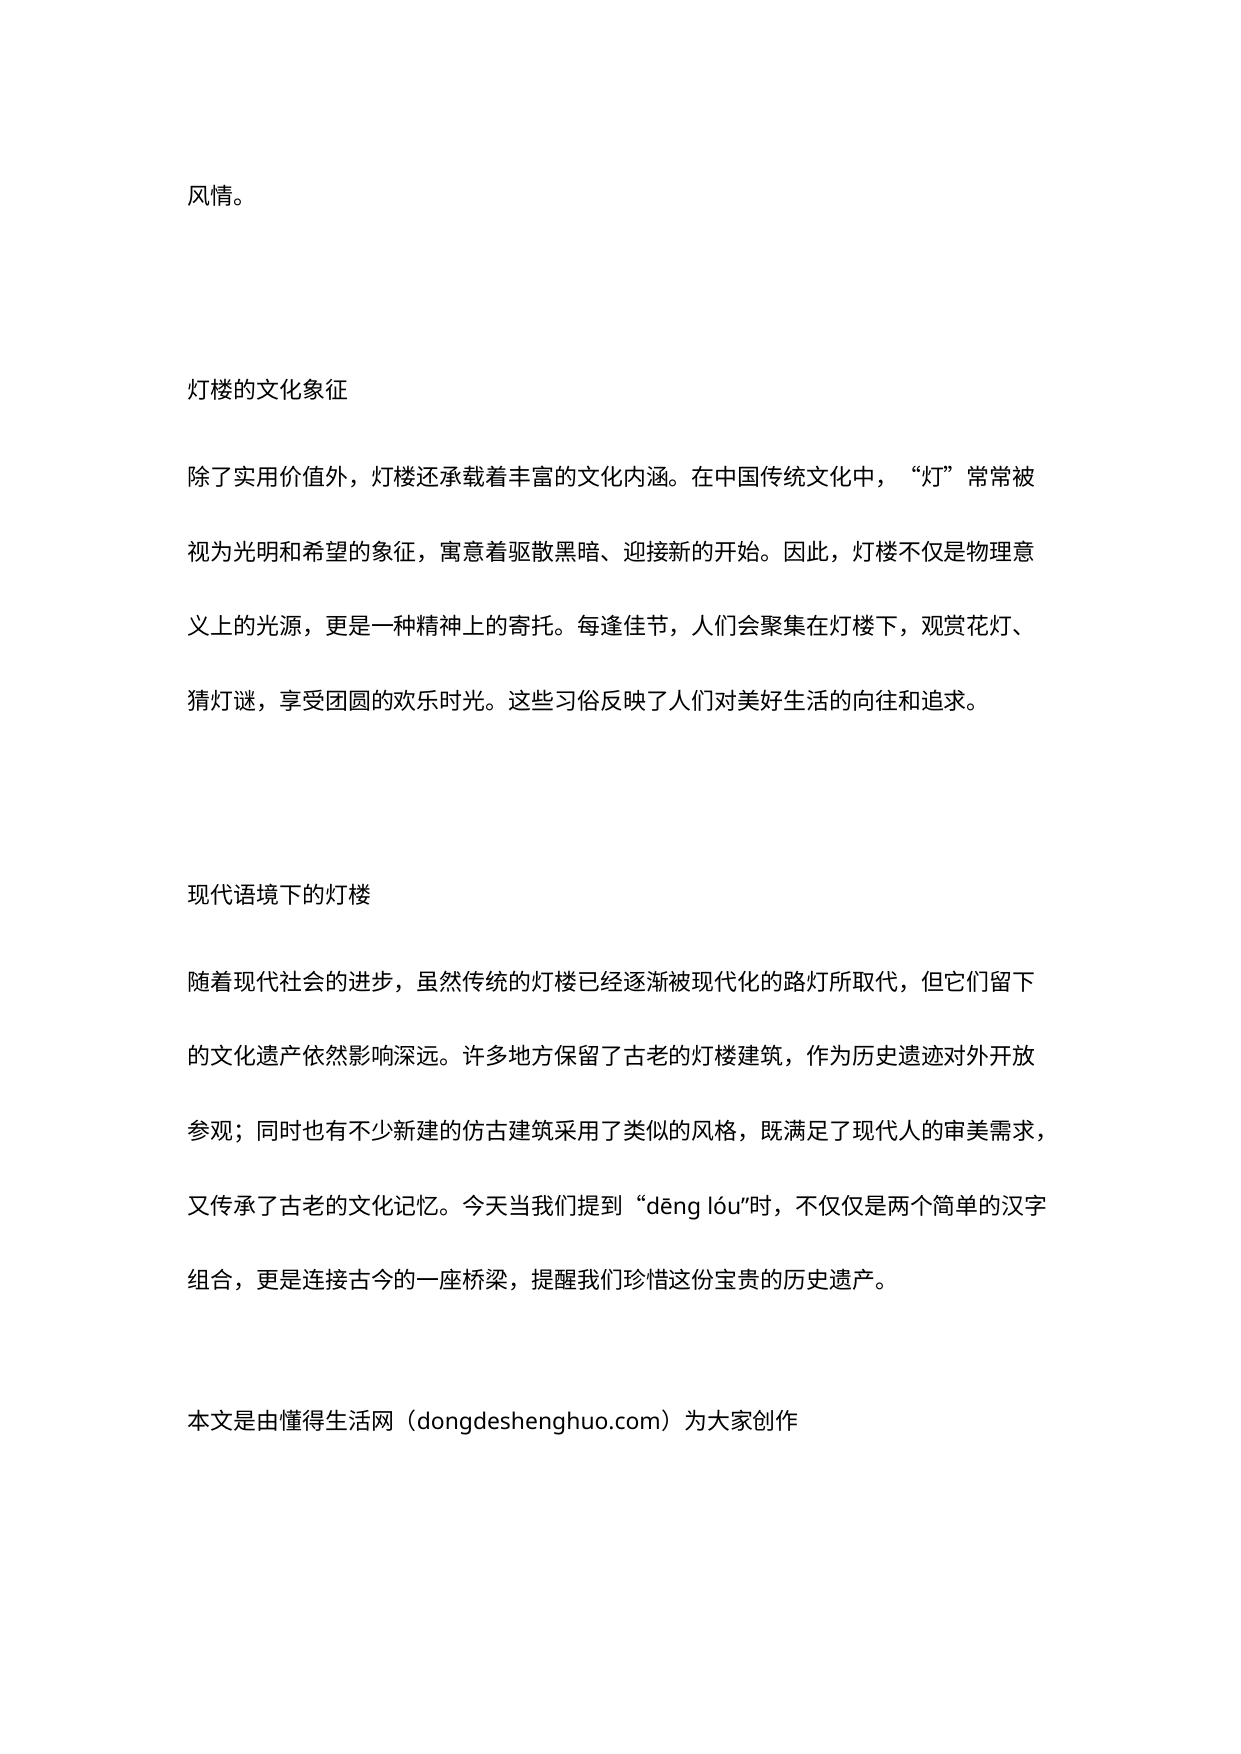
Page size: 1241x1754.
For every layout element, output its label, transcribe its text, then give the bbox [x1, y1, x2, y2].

text 现代语境下的灯楼 [187, 861, 1053, 926]
text 本文是由懂得生活网（dongdeshenghuo.com）为大家创作 [187, 1387, 1053, 1452]
text 除了实用价值外，灯楼还承载着丰富的文化内涵。在中国传统文化中，“灯”常常被视为光明和希望的象征，寓意着驱散黑暗、迎接新的开始。因此，灯楼不仅是物理意义上的光源，更是一种精神上的寄托。每逢佳节，人们会聚集在灯楼下，观赏花灯、猜灯谜，享受团圆的欢乐时光。这些习俗反映了人们对美好生活的向往和追求。 [187, 443, 1053, 732]
text 灯楼的文化象征 [187, 356, 1053, 421]
text 随着现代社会的进步，虽然传统的灯楼已经逐渐被现代化的路灯所取代，但它们留下的文化遗产依然影响深远。许多地方保留了古老的灯楼建筑，作为历史遗迹对外开放参观；同时也有不少新建的仿古建筑采用了类似的风格，既满足了现代人的审美需求，又传承了古老的文化记忆。今天当我们提到“dēng lóu”时，不仅仅是两个简单的汉字组合，更是连接古今的一座桥梁，提醒我们珍惜这份宝贵的历史遗产。 [187, 948, 1053, 1311]
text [187, 162, 1053, 227]
